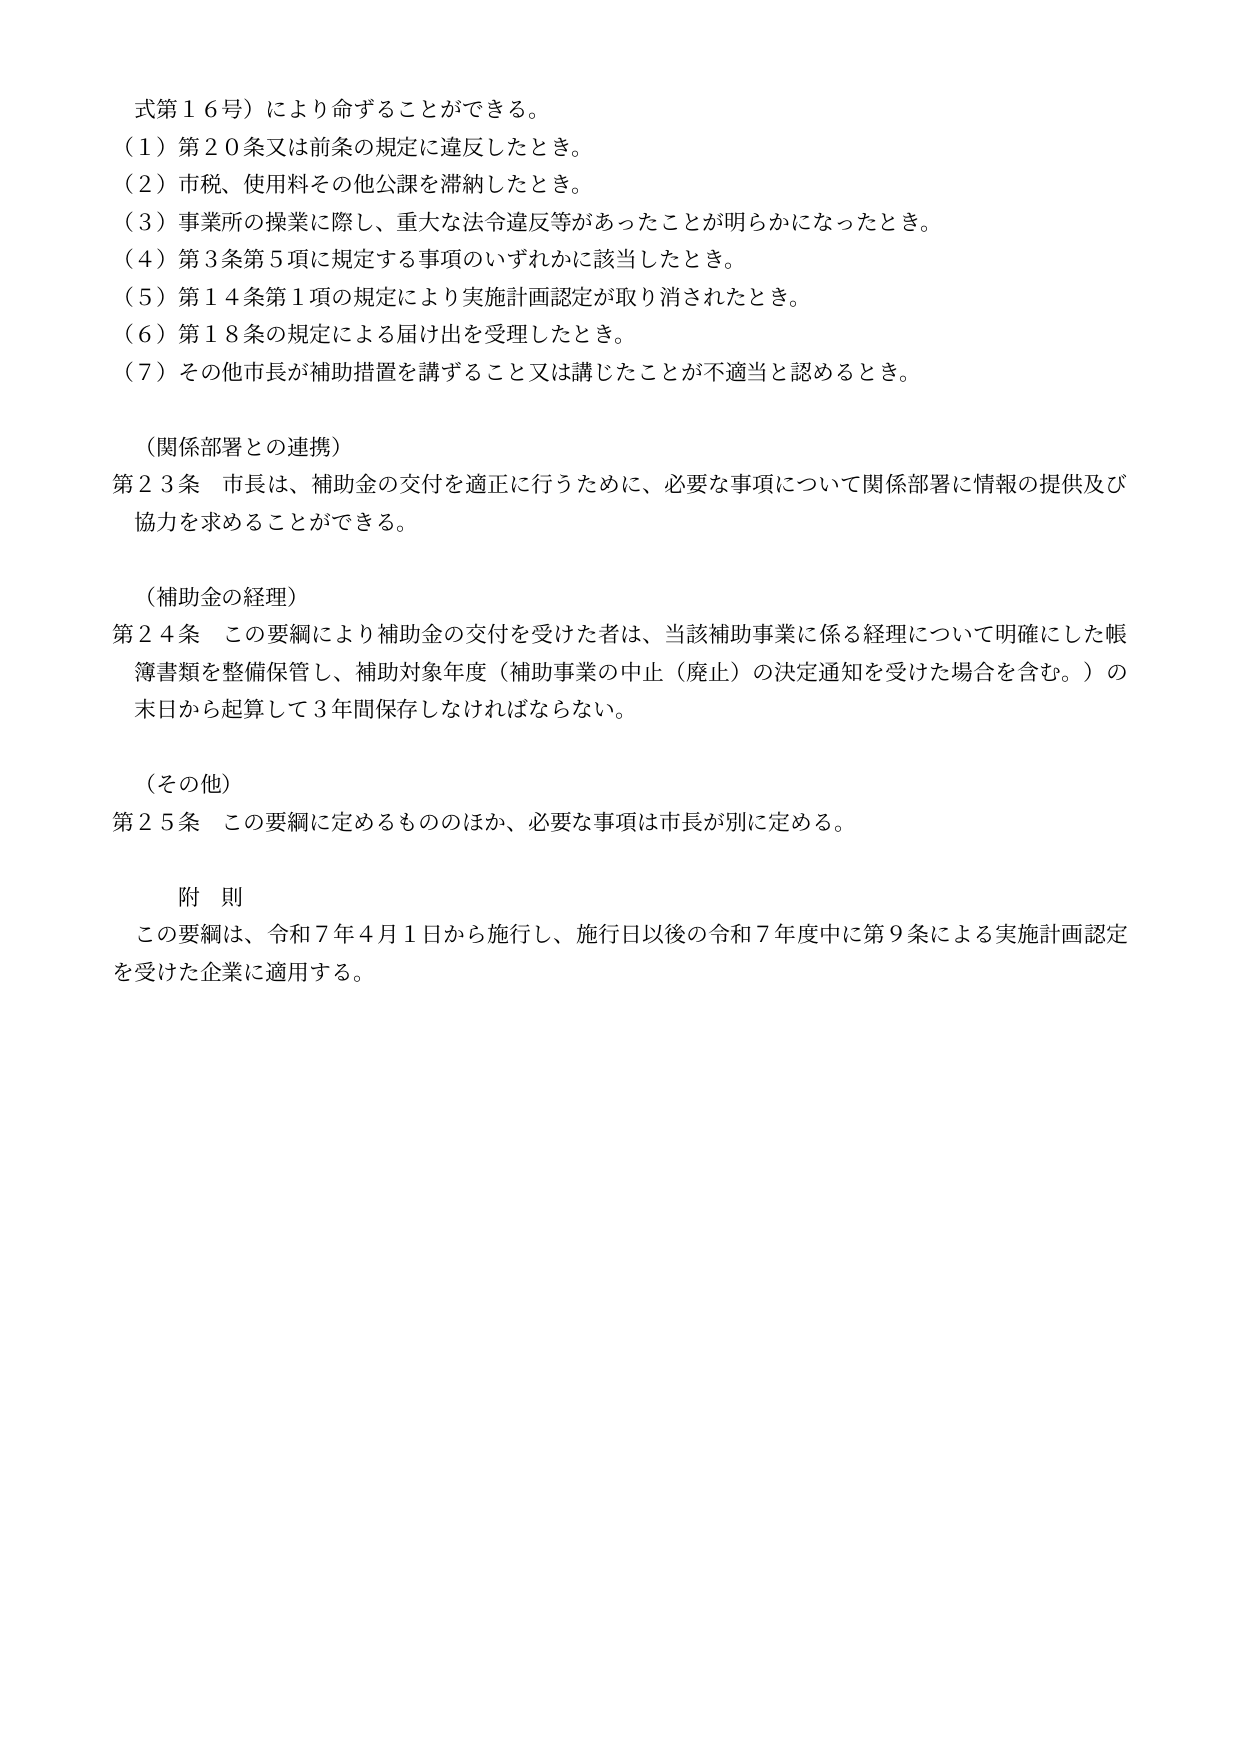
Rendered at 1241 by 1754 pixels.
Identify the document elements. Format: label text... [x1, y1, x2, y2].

text （６）第１８条の規定による届け出を受理したとき。 [112, 314, 1128, 352]
text （３）事業所の操業に際し、重大な法令違反等があったことが明らかになったとき。 [112, 202, 1128, 239]
text 第２５条 この要綱に定めるもののほか、必要な事項は市長が別に定める。 [112, 802, 1128, 839]
text この要綱は、令和７年４月１日から施行し、施行日以後の令和７年度中に第９条による実施計画認定を受けた企業に適用する。 [112, 914, 1128, 989]
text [112, 89, 1128, 127]
text （関係部署との連携） [112, 427, 1128, 464]
text （１）第２０条又は前条の規定に違反したとき。 [112, 127, 1128, 164]
text （７）その他市長が補助措置を講ずること又は講じたことが不適当と認めるとき。 [112, 352, 1128, 389]
text 第２３条 市長は、補助金の交付を適正に行うために、必要な事項について関係部署に情報の提供及び協力を求めることができる。 [112, 464, 1128, 539]
text （４）第３条第５項に規定する事項のいずれかに該当したとき。 [112, 239, 1128, 277]
text （２）市税、使用料その他公課を滞納したとき。 [112, 164, 1128, 202]
text （その他） [112, 764, 1128, 802]
text （５）第１４条第１項の規定により実施計画認定が取り消されたとき。 [112, 277, 1128, 314]
text 第２４条 この要綱により補助金の交付を受けた者は、当該補助事業に係る経理について明確にした帳簿書類を整備保管し、補助対象年度（補助事業の中止（廃止）の決定通知を受けた場合を含む。）の末日から起算して３年間保存しなければならない。 [112, 614, 1128, 727]
text 附 則 [112, 877, 1128, 914]
text （補助金の経理） [112, 577, 1128, 614]
